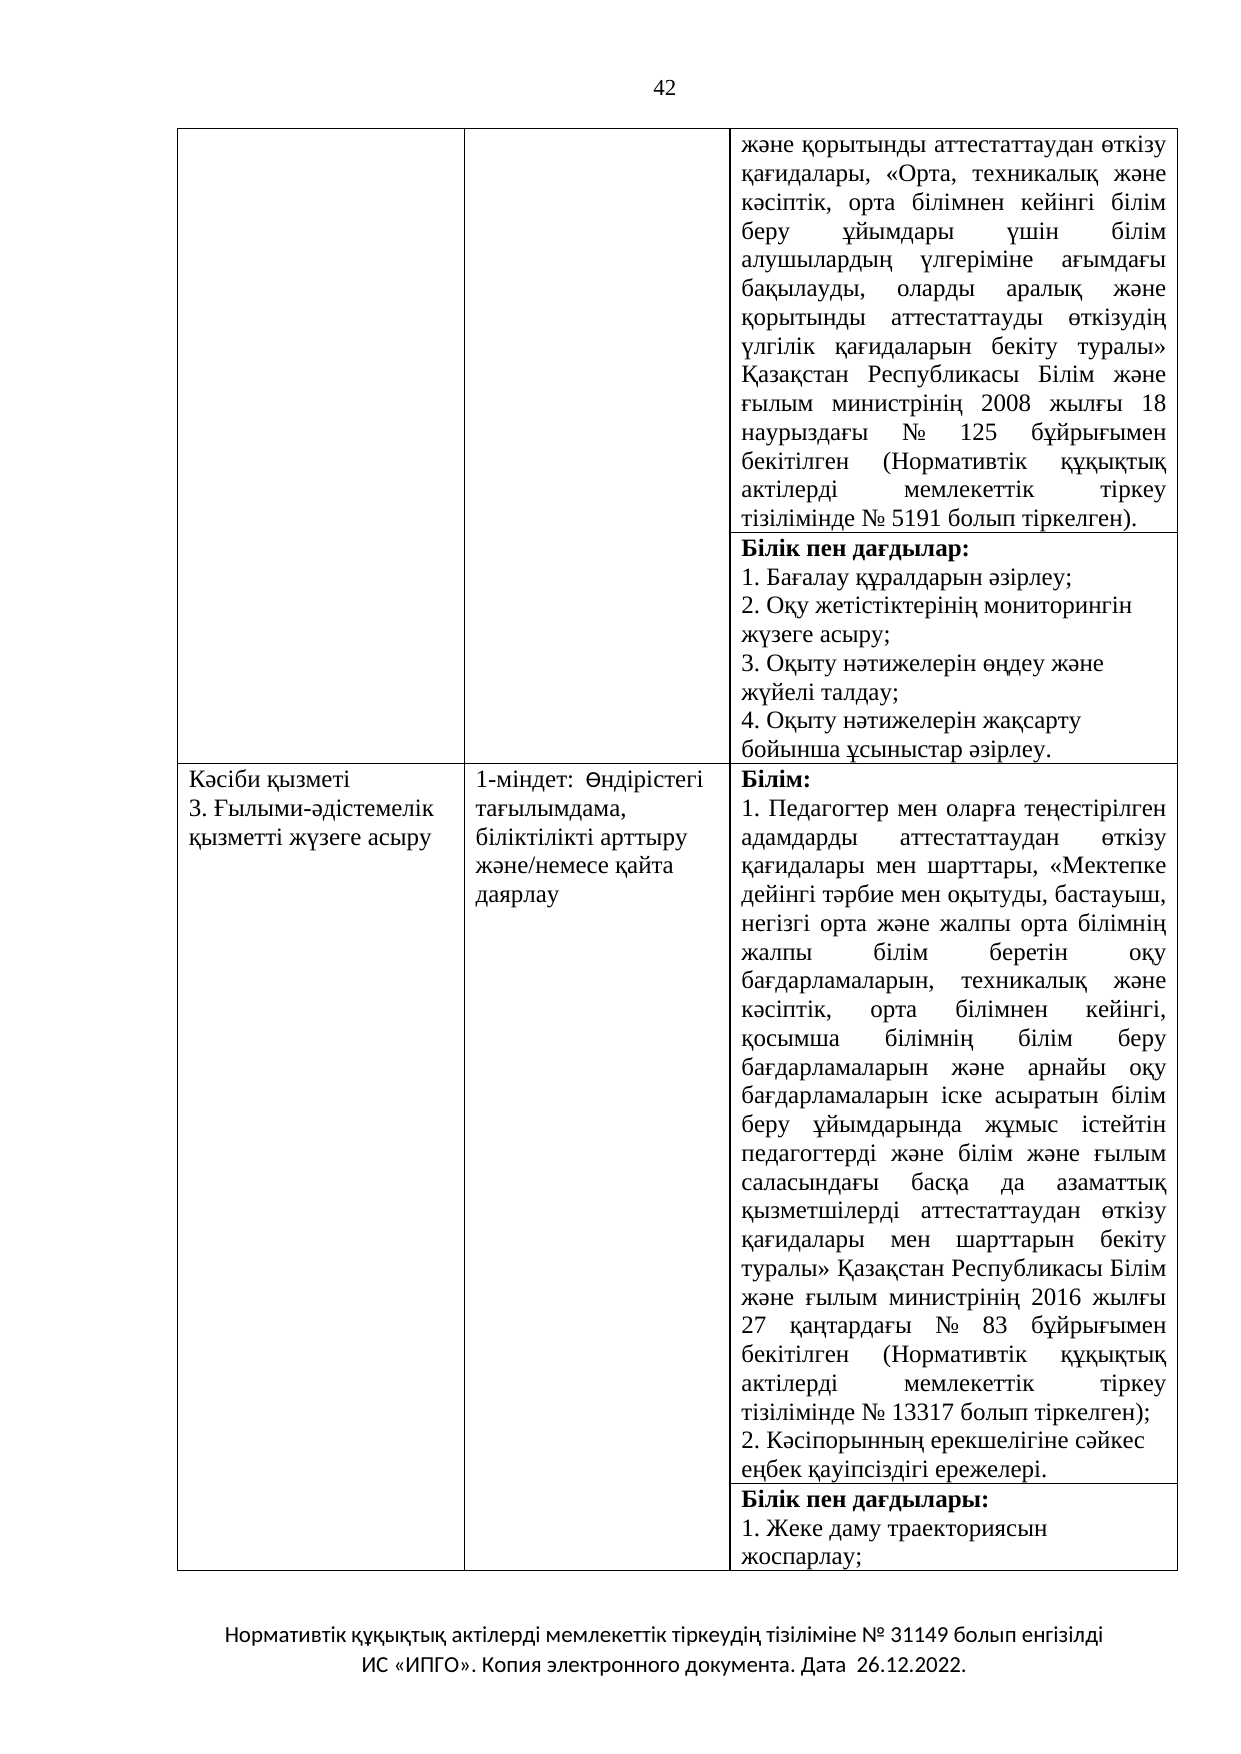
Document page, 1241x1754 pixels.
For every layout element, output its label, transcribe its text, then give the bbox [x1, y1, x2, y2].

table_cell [731, 129, 1177, 532]
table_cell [465, 129, 729, 763]
table_cell 1-міндет: Өндірістегі тағылымдама, біліктілікті арттыру және/немесе қайта даярлау [465, 764, 729, 1570]
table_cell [731, 1484, 1177, 1570]
table_cell Білік пен дағдылар: 1. Бағалау құралдарын әзірлеу; 2. Оқу жетістіктерінің мониторингін жүзеге асыру; 3. Оқыту нәтижелерін өңдеу және жүйелі талдау; 4. Оқыту нәтижелерін жақсарту бойынша ұсыныстар әзірлеу. [731, 533, 1177, 763]
table_cell Білім: 1. Педагогтер мен оларға теңестірілген адамдарды аттестаттаудан өткізу қағидалары мен шарттары, «Мектепке дейінгі тәрбие мен оқытуды, бастауыш, негізгі орта және жалпы орта білімнің жалпы білім беретін оқу бағдарламаларын, техникалық және кәсіптік, орта білімнен кейінгі, қосымша білімнің білім беру бағдарламаларын және арнайы оқу бағдарламаларын іске асыратын білім беру ұйымдарында жұмыс істейтін педагогтерді және білім және ғылым саласындағы басқа да азаматтық қызметшілерді аттестаттаудан өткізу қағидалары мен шарттарын бекіту туралы» Қазақстан Республикасы Білім және ғылым министрінің 2016 жылғы 27 қаңтардағы № 83 бұйрығымен бекітілген (Нормативтік құқықтық актілерді мемлекеттік тіркеу тізілімінде № 13317 болып тіркелген); 2. Кәсіпорынның ерекшелігіне сәйкес еңбек қауіпсіздігі ережелері. [731, 764, 1177, 1483]
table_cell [178, 129, 464, 763]
table_cell Кәсіби қызметі 3. Ғылыми-әдістемелік қызметті жүзеге асыру [178, 764, 464, 1570]
